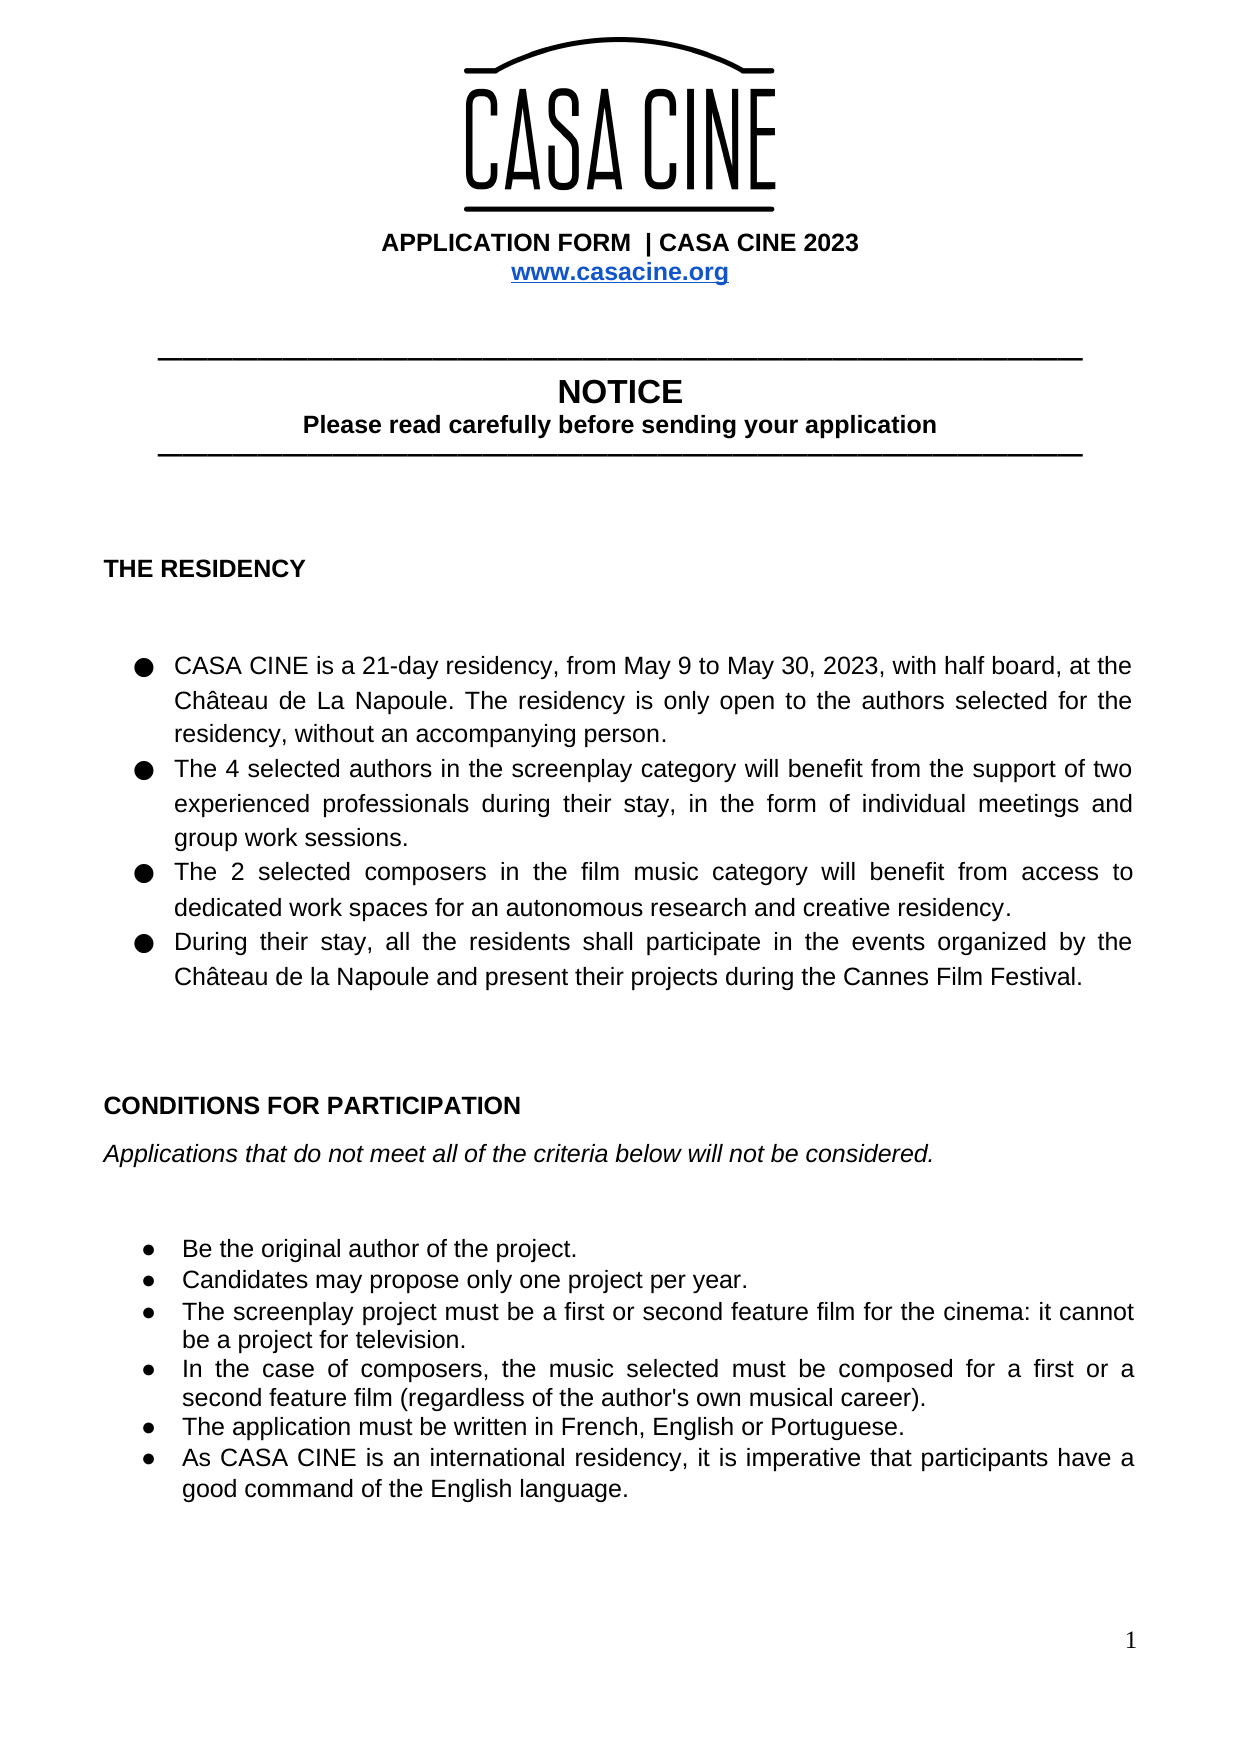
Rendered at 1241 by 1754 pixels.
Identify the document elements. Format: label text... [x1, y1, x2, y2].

text CONDITIONS FOR PARTICIPATION [103, 1091, 1137, 1120]
list Be the original author of the project. [141, 1234, 1137, 1263]
text THE RESIDENCY [103, 554, 1137, 583]
list CASA CINE is a 21-day residency, from May 9 to May 30, 2023, with half board, at the Château de La Napoule. The residency is only open to the authors selected for the residency, without an accompanying person. [133, 650, 1135, 748]
text www.casacine.org [103, 257, 1137, 286]
text APPLICATION FORM | CASA CINE 2023 [103, 103, 1137, 257]
list The screenplay project must be a first or second feature film for the cinema: it cannot be a project for television. [141, 1297, 1137, 1354]
list As CASA CINE is an international residency, it is imperative that participants have a good command of the English language. [141, 1443, 1137, 1502]
list The application must be written in French, English or Portuguese. [141, 1412, 1137, 1440]
list During their stay, all the residents shall participate in the events organized by the Château de la Napoule and present their projects during the Cannes Film Festival. [133, 926, 1135, 991]
list The 4 selected authors in the screenplay category will benefit from the support of two experienced professionals during their stay, in the form of individual meetings and group work sessions. [133, 753, 1135, 852]
picture [432, 20, 805, 229]
text NOTICE [103, 372, 1137, 411]
text ————————————————————————————————————— [103, 343, 1137, 372]
list Candidates may propose only one project per year. [141, 1266, 1137, 1294]
list The 2 selected composers in the film music category will benefit from access to dedicated work spaces for an autonomous research and creative residency. [133, 856, 1135, 921]
list In the case of composers, the music selected must be composed for a first or a second feature film (regardless of the author's own musical career). [141, 1354, 1137, 1412]
text ————————————————————————————————————— [103, 439, 1137, 468]
text Applications that do not meet all of the criteria below will not be considered. [103, 1139, 1137, 1168]
text Please read carefully before sending your application [103, 411, 1137, 439]
